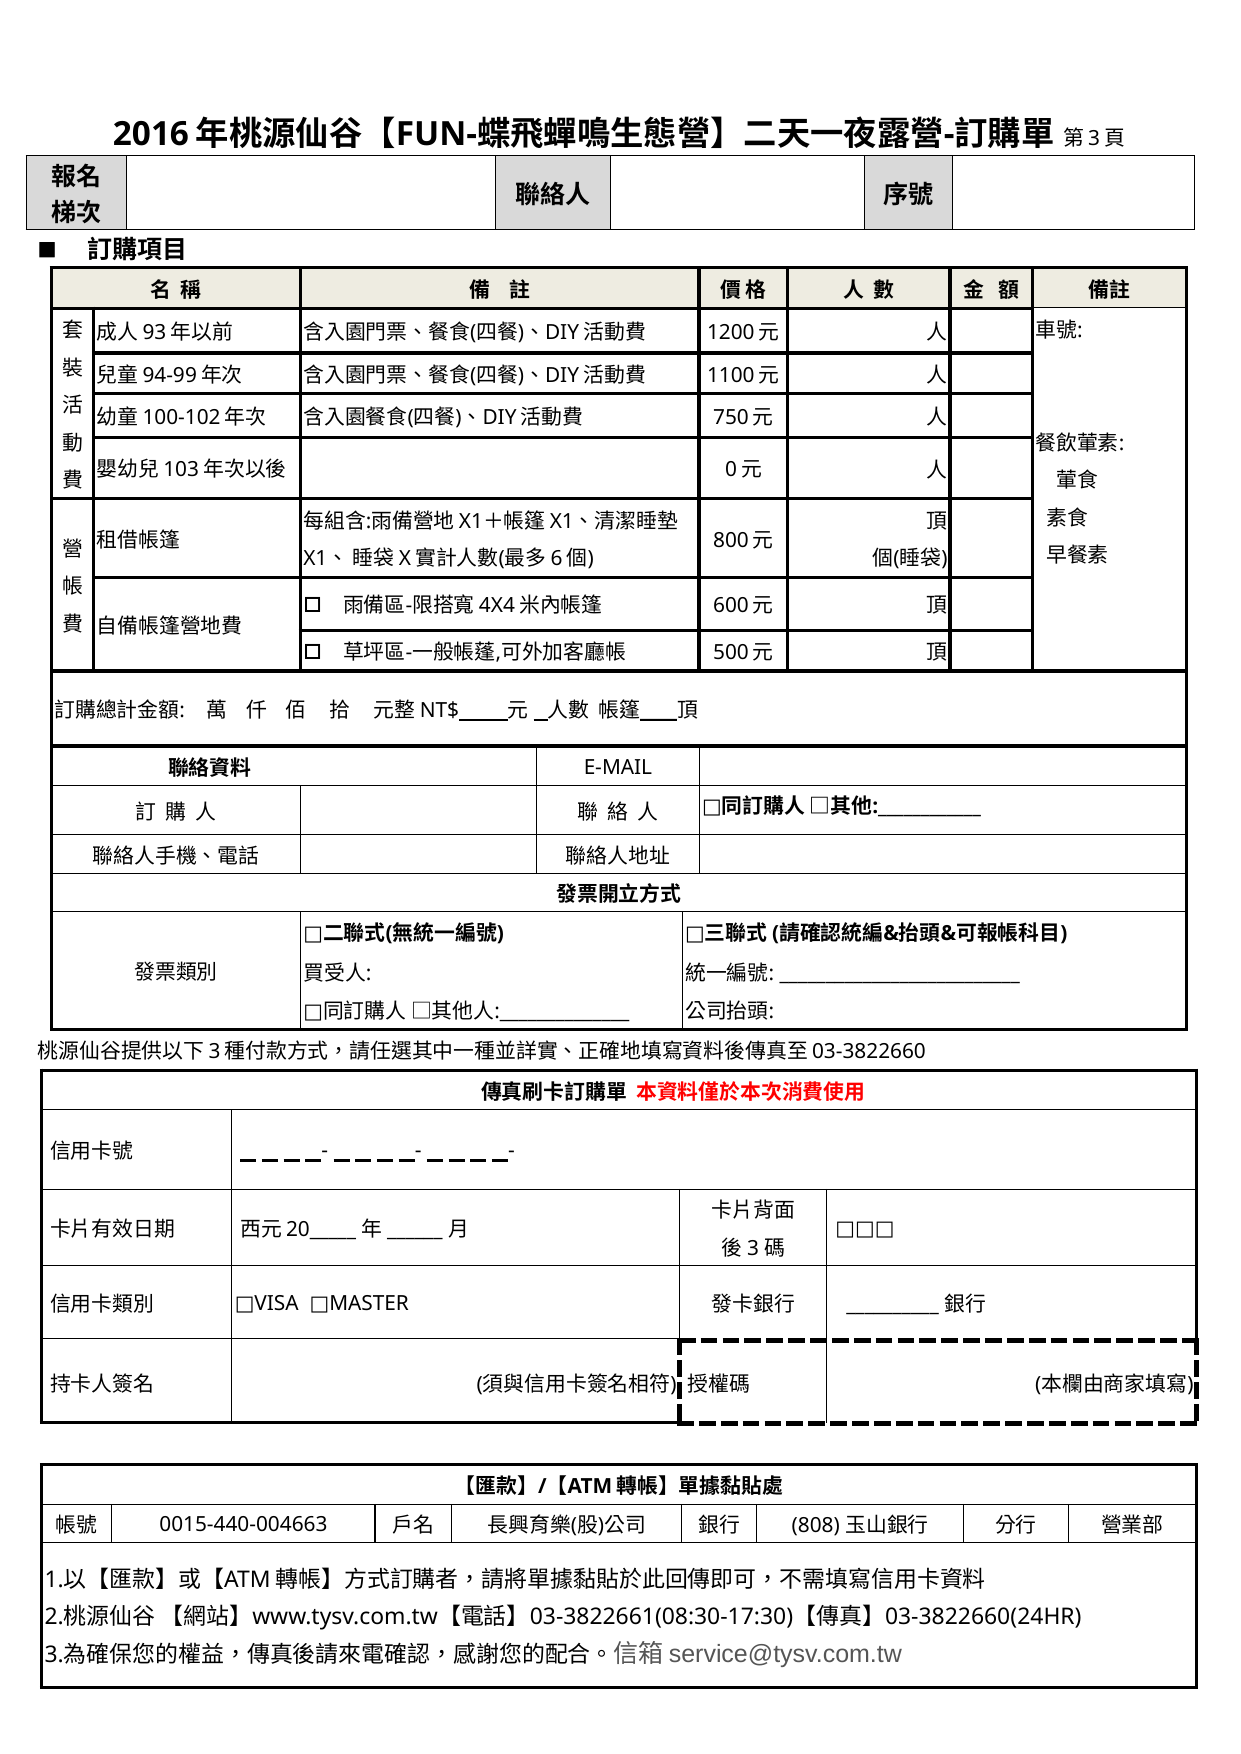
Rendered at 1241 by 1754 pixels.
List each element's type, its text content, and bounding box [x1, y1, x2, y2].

table_cell 發票類別 [53, 912, 300, 1028]
table_cell 長興育樂(股)公司 [452, 1505, 681, 1542]
table_cell □三聯式 (請確認統編&抬頭&可報帳科目) [683, 912, 1185, 950]
table_cell [952, 395, 1031, 436]
table_cell - - - [232, 1110, 1195, 1189]
table_cell □□□ [827, 1190, 1195, 1265]
table_cell [301, 835, 536, 873]
table_cell [952, 579, 1031, 629]
table_cell [952, 500, 1031, 576]
table_cell [952, 439, 1031, 497]
table_cell 西元20_____ 年 ______ 月 [232, 1190, 679, 1265]
table_cell [700, 835, 1185, 873]
table_header 【匯款】/【ATM轉帳】單據黏貼處 [43, 1466, 1195, 1504]
table_cell 頂 個(睡袋) [789, 500, 948, 576]
table_cell 1.以【匯款】或【ATM轉帳】方式訂購者，請將單據黏貼於此回傳即可，不需填寫信用卡資料 2.桃源仙谷 【網站】www.tysv.com.tw【電話】03-3822661(08:30-17:30)【傳真】03-3822660(24HR) 3.為確保您的權益，傳真後請來電確認，感謝您的配合。信箱service@tysv.com.tw [43, 1543, 1195, 1686]
table_cell 卡片有效日期 [43, 1190, 231, 1265]
table_cell 訂 購 人 [53, 786, 300, 834]
table_cell 銀行 [682, 1505, 756, 1542]
table_cell 750元 [701, 395, 786, 436]
table_cell 幼童100-102年次 [95, 395, 299, 436]
table_header 備註 [1034, 269, 1185, 307]
text 2016年桃源仙谷【FUN-蝶飛蟬鳴生態營】二天一夜露營-訂購單 第3頁 [37, 107, 1200, 155]
table_header 人 數 [789, 269, 948, 307]
table_cell 含入園餐食(四餐)、DIY活動費 [302, 395, 697, 436]
table_cell 500元 [701, 632, 786, 669]
table_cell 營業部 [1069, 1505, 1195, 1542]
table_cell 統一編號: __________________________ 公司抬頭: [683, 950, 1185, 1028]
table_header 金 額 [952, 269, 1031, 307]
table_cell [700, 748, 1185, 785]
table_cell 發卡銀行 [680, 1266, 826, 1338]
table_cell 草坪區-一般帳蓬,可外加客廳帳 [302, 632, 697, 669]
table_header 價 格 [701, 269, 786, 307]
table_header [953, 156, 1194, 229]
table_header 備 註 [302, 269, 697, 307]
table_cell 買受人: □同訂購人 □其他人:______________ [301, 950, 682, 1028]
table_cell 人 [789, 355, 948, 392]
table_cell 人 [789, 439, 948, 497]
table_header [611, 156, 864, 229]
table_cell 含入園門票、餐食(四餐)、DIY活動費 [302, 355, 697, 392]
table_cell [952, 632, 1031, 669]
table_cell 聯 絡 人 [537, 786, 699, 834]
table_cell (本欄由商家填寫) [827, 1338, 1196, 1421]
text 桃源仙谷提供以下3種付款方式，請任選其中一種並詳實、正確地填寫資料後傳真至03-3822660 [37, 1031, 1200, 1068]
table_cell 戶名 [376, 1505, 451, 1542]
table_cell 人 [789, 395, 948, 436]
table_header 報名 梯次 [27, 156, 126, 229]
table_cell 人 [789, 310, 948, 351]
table_cell [952, 355, 1031, 392]
table_cell 聯絡人手機、電話 [53, 835, 300, 873]
table_cell 分行 [964, 1505, 1068, 1542]
table_cell 持卡人簽名 [43, 1339, 231, 1421]
table_cell 頂 [789, 579, 948, 629]
table_cell [301, 786, 536, 834]
table_header 聯絡人 [496, 156, 610, 229]
table_cell 1200元 [701, 310, 786, 351]
table_cell 0015-440-004663 [112, 1505, 374, 1542]
table_cell 帳號 [43, 1505, 111, 1542]
table_cell □二聯式(無統一編號) [301, 912, 682, 950]
table_cell 營帳 費 [53, 500, 92, 669]
table_cell 租借帳篷 [95, 500, 299, 576]
table_cell [952, 310, 1031, 351]
table_cell 兒童94-99年次 [95, 355, 299, 392]
table_cell (808) 玉山銀行 [757, 1505, 963, 1542]
list 訂購項目 [37, 230, 1200, 266]
table_cell □VISA □MASTER [232, 1266, 679, 1338]
table_header 名 稱 [53, 269, 299, 307]
table_cell 信用卡類別 [43, 1266, 231, 1338]
table_cell 授權碼 [679, 1338, 826, 1421]
table_cell 發票開立方式 [53, 874, 1185, 911]
table_cell 800元 [701, 500, 786, 576]
table_cell 信用卡號 [43, 1110, 231, 1189]
table_cell [302, 439, 697, 497]
table_cell 嬰幼兒103年次以後 [95, 439, 299, 497]
table_cell 自備帳篷營地費 [95, 579, 299, 669]
table_cell 聯絡資料 [53, 748, 536, 785]
table_header 序號 [865, 156, 952, 229]
table_cell 訂購總計金額: 萬 仟 佰 拾 元整NT$ 元 人數 帳篷____頂 [53, 673, 1185, 744]
table_header [127, 156, 495, 229]
table_cell □同訂購人 □其他:____________ [700, 786, 1185, 834]
table_cell __________ 銀行 [827, 1266, 1195, 1338]
table_cell 聯絡人地址 [537, 835, 699, 873]
table_cell 0元 [701, 439, 786, 497]
table_cell 卡片背面 後 3 碼 [680, 1190, 826, 1265]
table_cell 每組含:雨備營地X1＋帳篷X1、清潔睡墊X1、 睡袋X實計人數(最多6個) [302, 500, 697, 576]
table_cell 車號: 餐飲葷素: 葷食 素食 早餐素 [1034, 308, 1185, 669]
table_cell 成人93年以前 [95, 310, 299, 351]
table_cell (須與信用卡簽名相符) [232, 1339, 679, 1421]
table_cell 600元 [701, 579, 786, 629]
table_header 傳真刷卡訂購單 本資料僅於本次消費使用 [43, 1072, 1195, 1109]
table_cell 含入園門票、餐食(四餐)、DIY活動費 [302, 310, 697, 351]
table_cell 頂 [789, 632, 948, 669]
table_cell 雨備區-限搭寬4X4米內帳篷 [302, 579, 697, 629]
table_cell E-MAIL [537, 748, 699, 785]
table_cell 1100元 [701, 355, 786, 392]
table_cell 套裝活 動 費 [53, 310, 92, 497]
